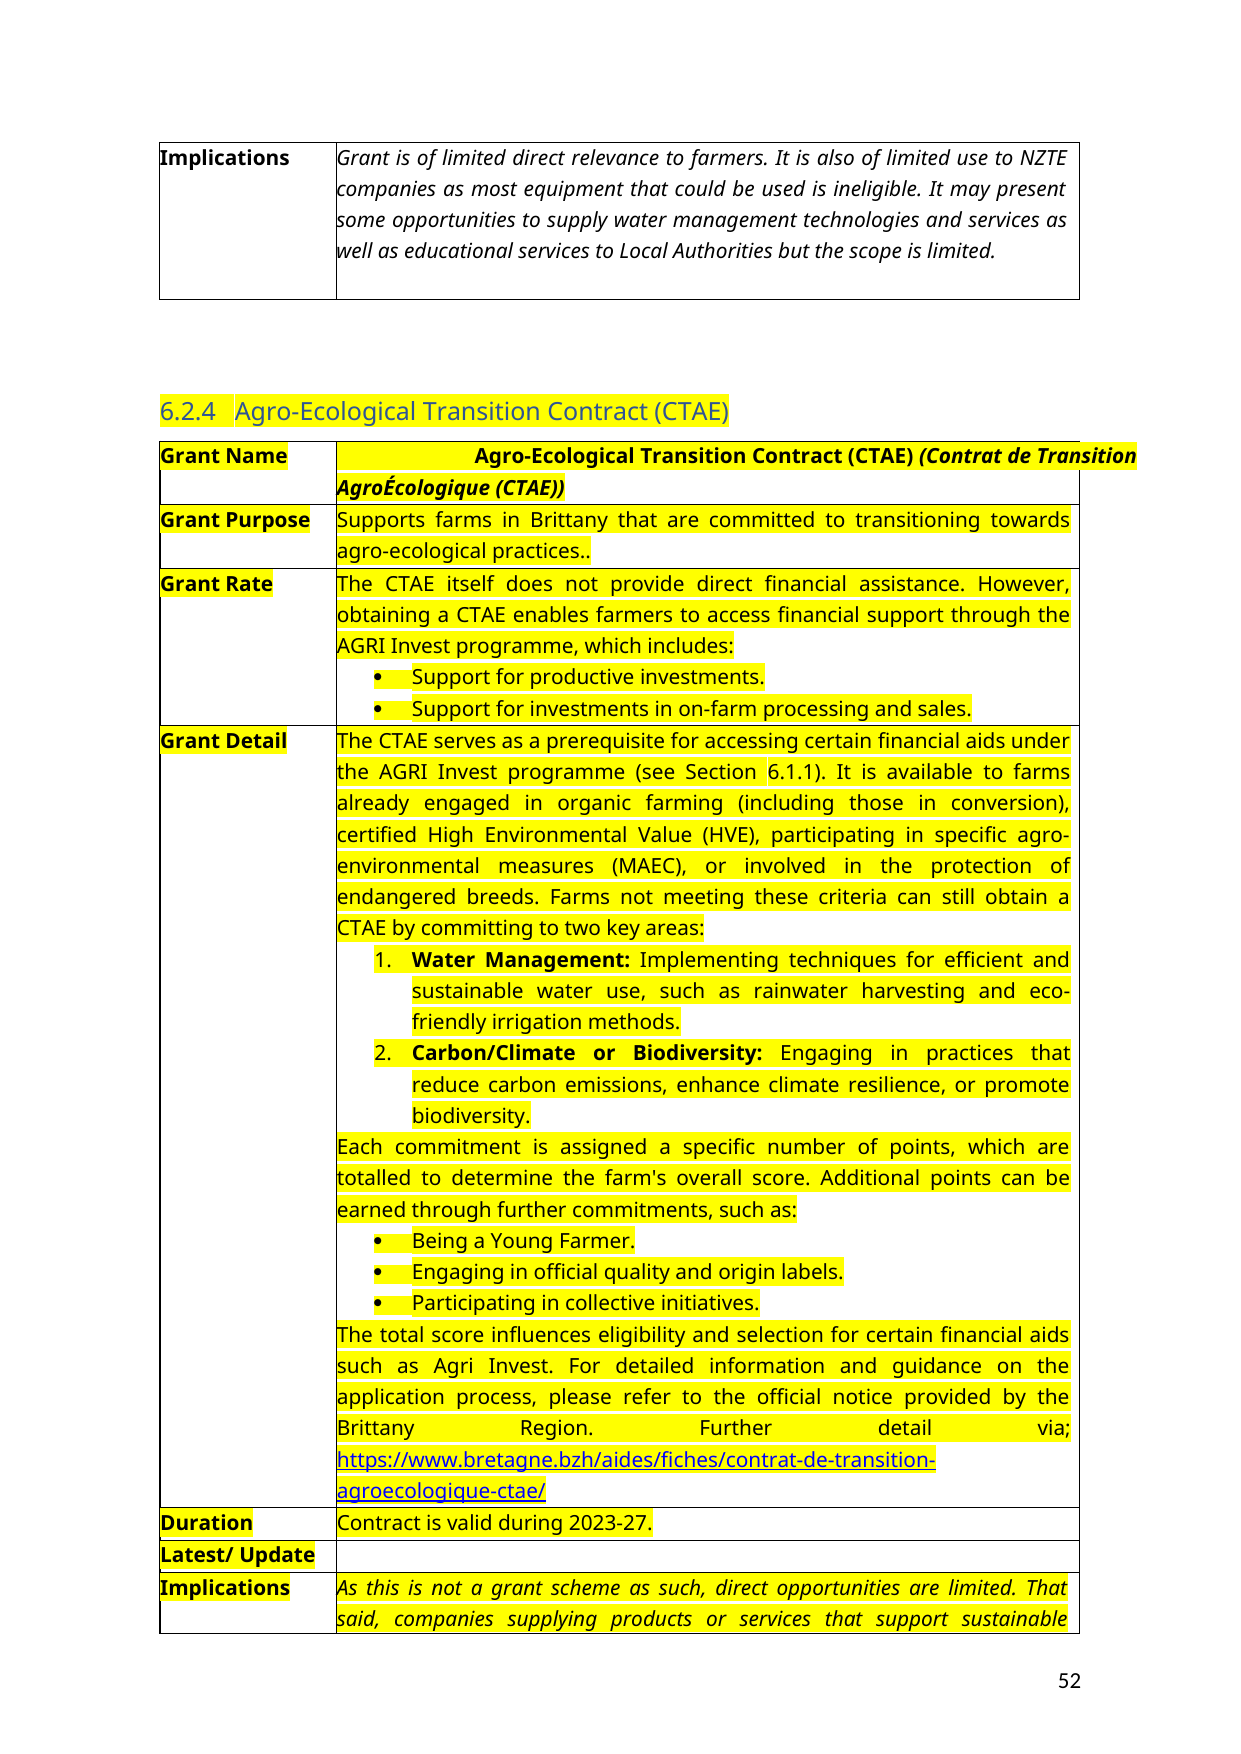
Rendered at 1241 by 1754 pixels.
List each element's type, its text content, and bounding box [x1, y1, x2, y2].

table_cell The CTAE serves as a prerequisite for accessing certain financial aids under the AGRI Invest programme (see Section 6.1.1). It is available to farms already engaged in organic farming (including those in conversion), certified High Environmental Value (HVE), participating in specific agro-environmental measures (MAEC), or involved in the protection of endangered breeds. Farms not meeting these criteria can still obtain a CTAE by committing to two key areas: Water Management: Implementing techniques for efficient and sustainable water use, such as rainwater harvesting and eco-friendly irrigation methods. Carbon/Climate or Biodiversity: Engaging in practices that reduce carbon emissions, enhance climate resilience, or promote biodiversity. Each commitment is assigned a specific number of points, which are totalled to determine the farm's overall score. Additional points can be earned through further commitments, such as: Being a Young Farmer. Engaging in official quality and origin labels. Participating in collective initiatives. The total score influences eligibility and selection for certain financial aids such as Agri Invest. For detailed information and guidance on the application process, please refer to the official notice provided by the Brittany Region. Further detail via; https://www.bretagne.bzh/aides/fiches/contrat-de-transition-agroecologique-ctae/ [337, 726, 1079, 1507]
table_cell Grant is of limited direct relevance to farmers. It is also of limited use to NZTE companies as most equipment that could be used is ineligible. It may present some opportunities to supply water management technologies and services as well as educational services to Local Authorities but the scope is limited. [337, 143, 1079, 299]
table_header Grant Name [161, 442, 336, 504]
table_cell [337, 1541, 1079, 1572]
table_cell Implications [160, 143, 336, 299]
table_cell Supports farms in Brittany that are committed to transitioning towards agro-ecological practices.. [337, 505, 1079, 568]
table_cell Grant Rate [161, 569, 336, 725]
table_cell Implications [161, 1573, 336, 1632]
table_cell Contract is valid during 2023-27. [337, 1508, 1079, 1539]
table_cell The CTAE itself does not provide direct financial assistance. However, obtaining a CTAE enables farmers to access financial support through the AGRI Invest programme, which includes: Support for productive investments. Support for investments in on-farm processing and sales. [337, 569, 1079, 725]
subtitle Agro-Ecological Transition Contract (CTAE) [159, 393, 1081, 427]
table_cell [337, 1573, 1079, 1632]
table_cell Grant Purpose [161, 505, 336, 568]
table_cell Latest/ Update [161, 1541, 336, 1572]
table_cell Grant Detail [161, 726, 336, 1507]
table_cell Duration [161, 1508, 336, 1539]
table_header Agro-Ecological Transition Contract (CTAE) (Contrat de Transition AgroÉcologique (CTAE)) [337, 470, 1079, 504]
